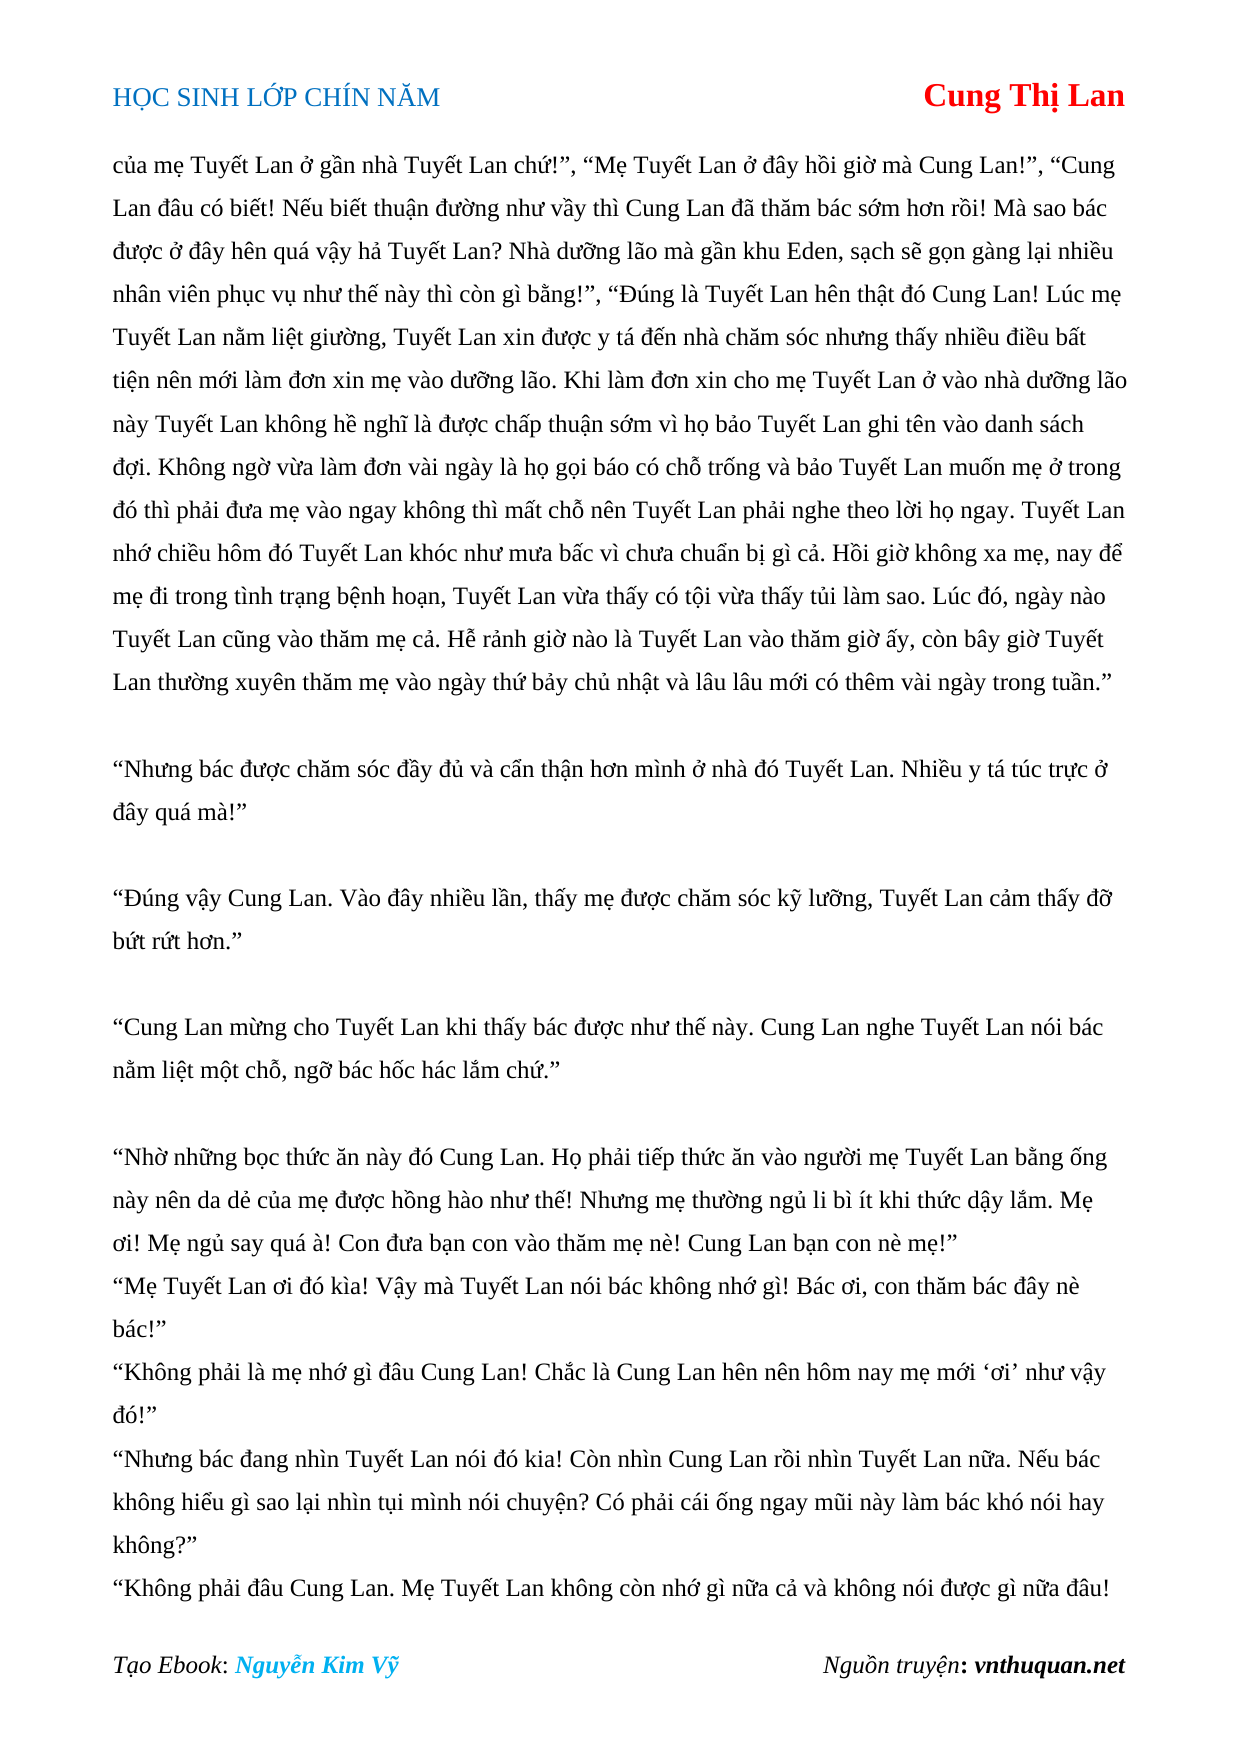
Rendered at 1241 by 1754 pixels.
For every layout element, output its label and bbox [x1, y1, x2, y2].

text [112, 150, 1128, 1602]
